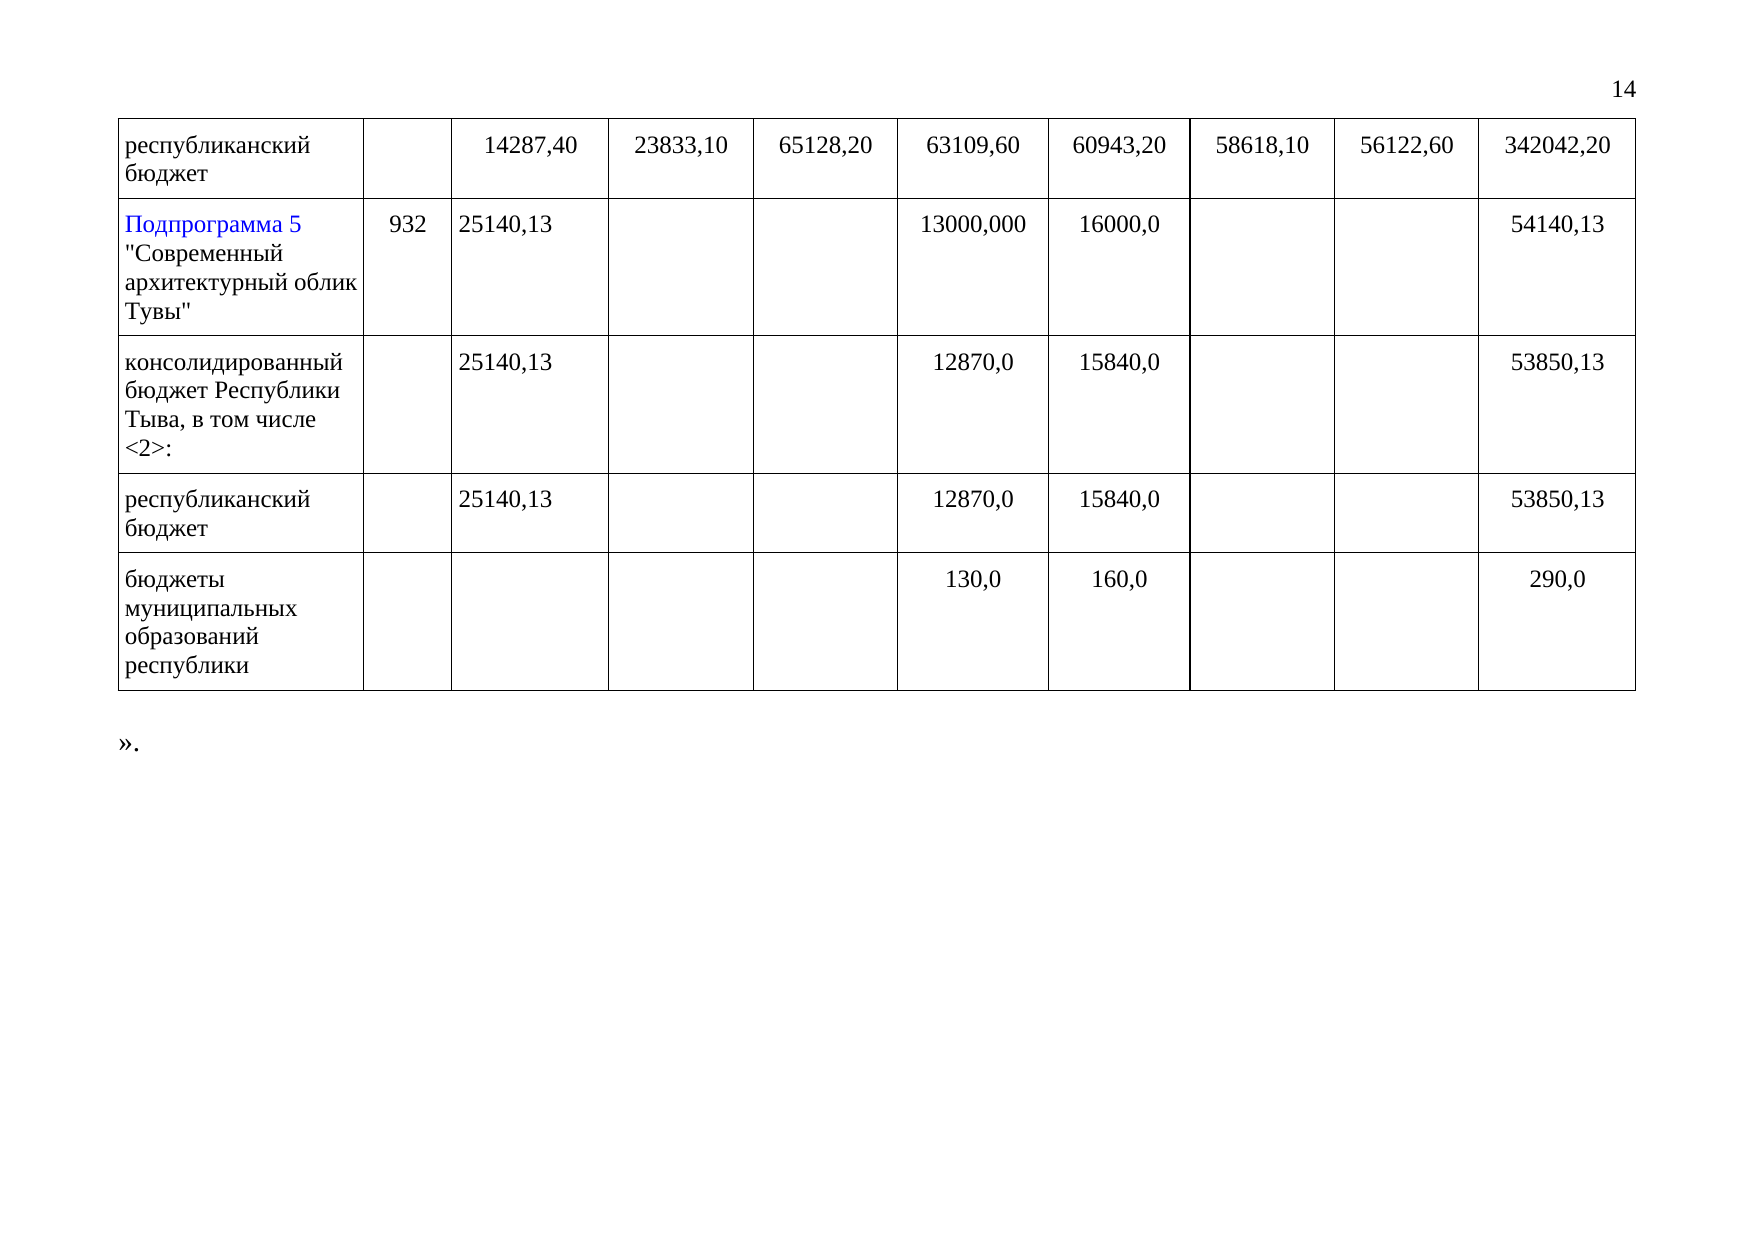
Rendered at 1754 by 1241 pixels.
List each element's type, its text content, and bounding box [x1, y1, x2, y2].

table_cell 53850,13 [1479, 474, 1635, 552]
table_cell республиканский бюджет [119, 474, 363, 552]
table_cell 160,0 [1049, 553, 1189, 689]
table_cell 15840,0 [1049, 336, 1189, 472]
table_cell 60943,20 [1049, 119, 1189, 198]
table_cell [1191, 474, 1334, 552]
table_cell [754, 336, 897, 472]
table_cell [364, 336, 451, 472]
table_cell республиканский бюджет [119, 119, 363, 198]
table_cell 16000,0 [1049, 199, 1189, 335]
table_cell 25140,13 [452, 474, 608, 552]
table_cell [364, 474, 451, 552]
table_cell 12870,0 [898, 474, 1048, 552]
table_cell 53850,13 [1479, 336, 1635, 472]
table_cell 25140,13 [452, 199, 608, 335]
table_cell 63109,60 [898, 119, 1048, 198]
table_cell 58618,10 [1191, 119, 1334, 198]
table_cell [1191, 553, 1334, 689]
table_cell 13000,000 [898, 199, 1048, 335]
table_cell [609, 474, 753, 552]
table_cell 15840,0 [1049, 474, 1189, 552]
table_cell [754, 553, 897, 689]
table_cell Подпрограмма 5 "Современный архитектурный облик Тувы" [119, 199, 363, 335]
table_cell [609, 553, 753, 689]
table_cell [1191, 336, 1334, 472]
table_cell [364, 553, 451, 689]
table_cell [754, 199, 897, 335]
table_cell [364, 119, 451, 198]
table_cell 14287,40 [452, 119, 608, 198]
table_cell [1335, 199, 1478, 335]
table_cell [609, 199, 753, 335]
table_cell 23833,10 [609, 119, 753, 198]
table_cell 65128,20 [754, 119, 897, 198]
table_cell 130,0 [898, 553, 1048, 689]
table_cell [1335, 336, 1478, 472]
table_cell 932 [364, 199, 451, 335]
table_cell 12870,0 [898, 336, 1048, 472]
table_cell 54140,13 [1479, 199, 1635, 335]
table_cell 342042,20 [1479, 119, 1635, 198]
table_cell [1335, 553, 1478, 689]
table_cell [609, 336, 753, 472]
table_cell бюджеты муниципальных образований республики [119, 553, 363, 689]
table_cell 56122,60 [1335, 119, 1478, 198]
text ». [118, 724, 1636, 758]
table_cell [754, 474, 897, 552]
table_cell [1191, 199, 1334, 335]
table_cell 290,0 [1479, 553, 1635, 689]
table_cell [452, 553, 608, 689]
table_cell консолидированный бюджет Республики Тыва, в том числе <2>: [119, 336, 363, 472]
table_cell [1335, 474, 1478, 552]
table_cell 25140,13 [452, 336, 608, 472]
